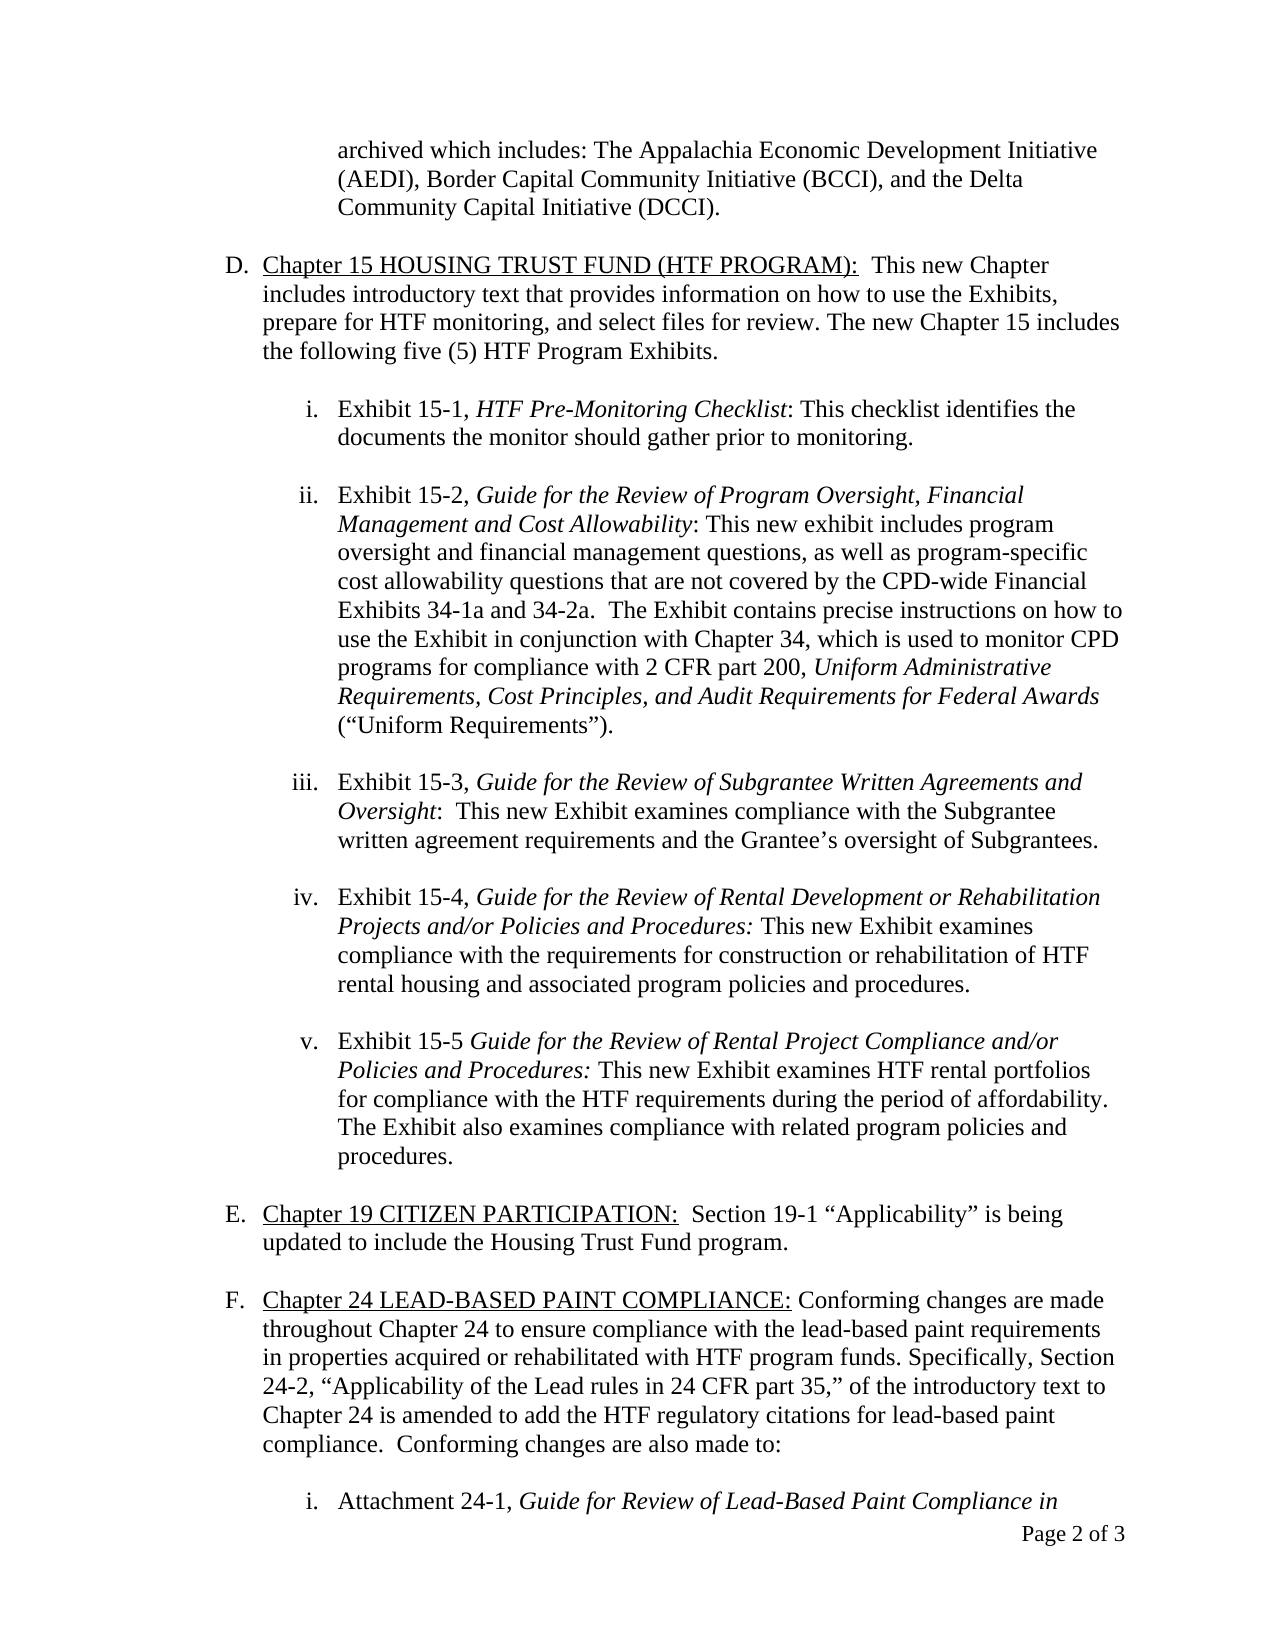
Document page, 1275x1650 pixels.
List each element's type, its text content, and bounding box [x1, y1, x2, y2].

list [319, 1486, 1125, 1515]
list Exhibit 15-4, Guide for the Review of Rental Development or Rehabilitation Projects and/or Policies and Procedures: This new Exhibit examines compliance with the requirements for construction or rehabilitation of HTF rental housing and associated program policies and procedures. [319, 882, 1125, 997]
list Exhibit 15-3, Guide for the Review of Subgrantee Written Agreements and Oversight: This new Exhibit examines compliance with the Subgrantee written agreement requirements and the Grantee’s oversight of Subgrantees. [319, 767, 1125, 854]
list Chapter 15 HOUSING TRUST FUND (HTF PROGRAM): This new Chapter includes introductory text that provides information on how to use the Exhibits, prepare for HTF monitoring, and select files for review. The new Chapter 15 includes the following five (5) HTF Program Exhibits. [225, 250, 1125, 365]
list Chapter 19 CITIZEN PARTICIPATION: Section 19-1 “Applicability” is being updated to include the Housing Trust Fund program. [225, 1199, 1125, 1256]
list Exhibit 15-2, Guide for the Review of Program Oversight, Financial Management and Cost Allowability: This new exhibit includes program oversight and financial management questions, as well as program-specific cost allowability questions that are not covered by the CPD-wide Financial Exhibits 34-1a and 34-2a. The Exhibit contains precise instructions on how to use the Exhibit in conjunction with Chapter 34, which is used to monitor CPD programs for compliance with 2 CFR part 200, Uniform Administrative Requirements, Cost Principles, and Audit Requirements for Federal Awards (“Uniform Requirements”). [319, 480, 1125, 739]
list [319, 135, 1125, 221]
list Exhibit 15-1, HTF Pre-Monitoring Checklist: This checklist identifies the documents the monitor should gather prior to monitoring. [319, 394, 1125, 451]
list Exhibit 15-5 Guide for the Review of Rental Project Compliance and/or Policies and Procedures: This new Exhibit examines HTF rental portfolios for compliance with the HTF requirements during the period of affordability. The Exhibit also examines compliance with related program policies and procedures. [319, 1026, 1125, 1170]
list Chapter 24 LEAD-BASED PAINT COMPLIANCE: Conforming changes are made throughout Chapter 24 to ensure compliance with the lead-based paint requirements in properties acquired or rehabilitated with HTF program funds. Specifically, Section 24-2, “Applicability of the Lead rules in 24 CFR part 35,” of the introductory text to Chapter 24 is amended to add the HTF regulatory citations for lead-based paint compliance. Conforming changes are also made to: [225, 1285, 1125, 1457]
